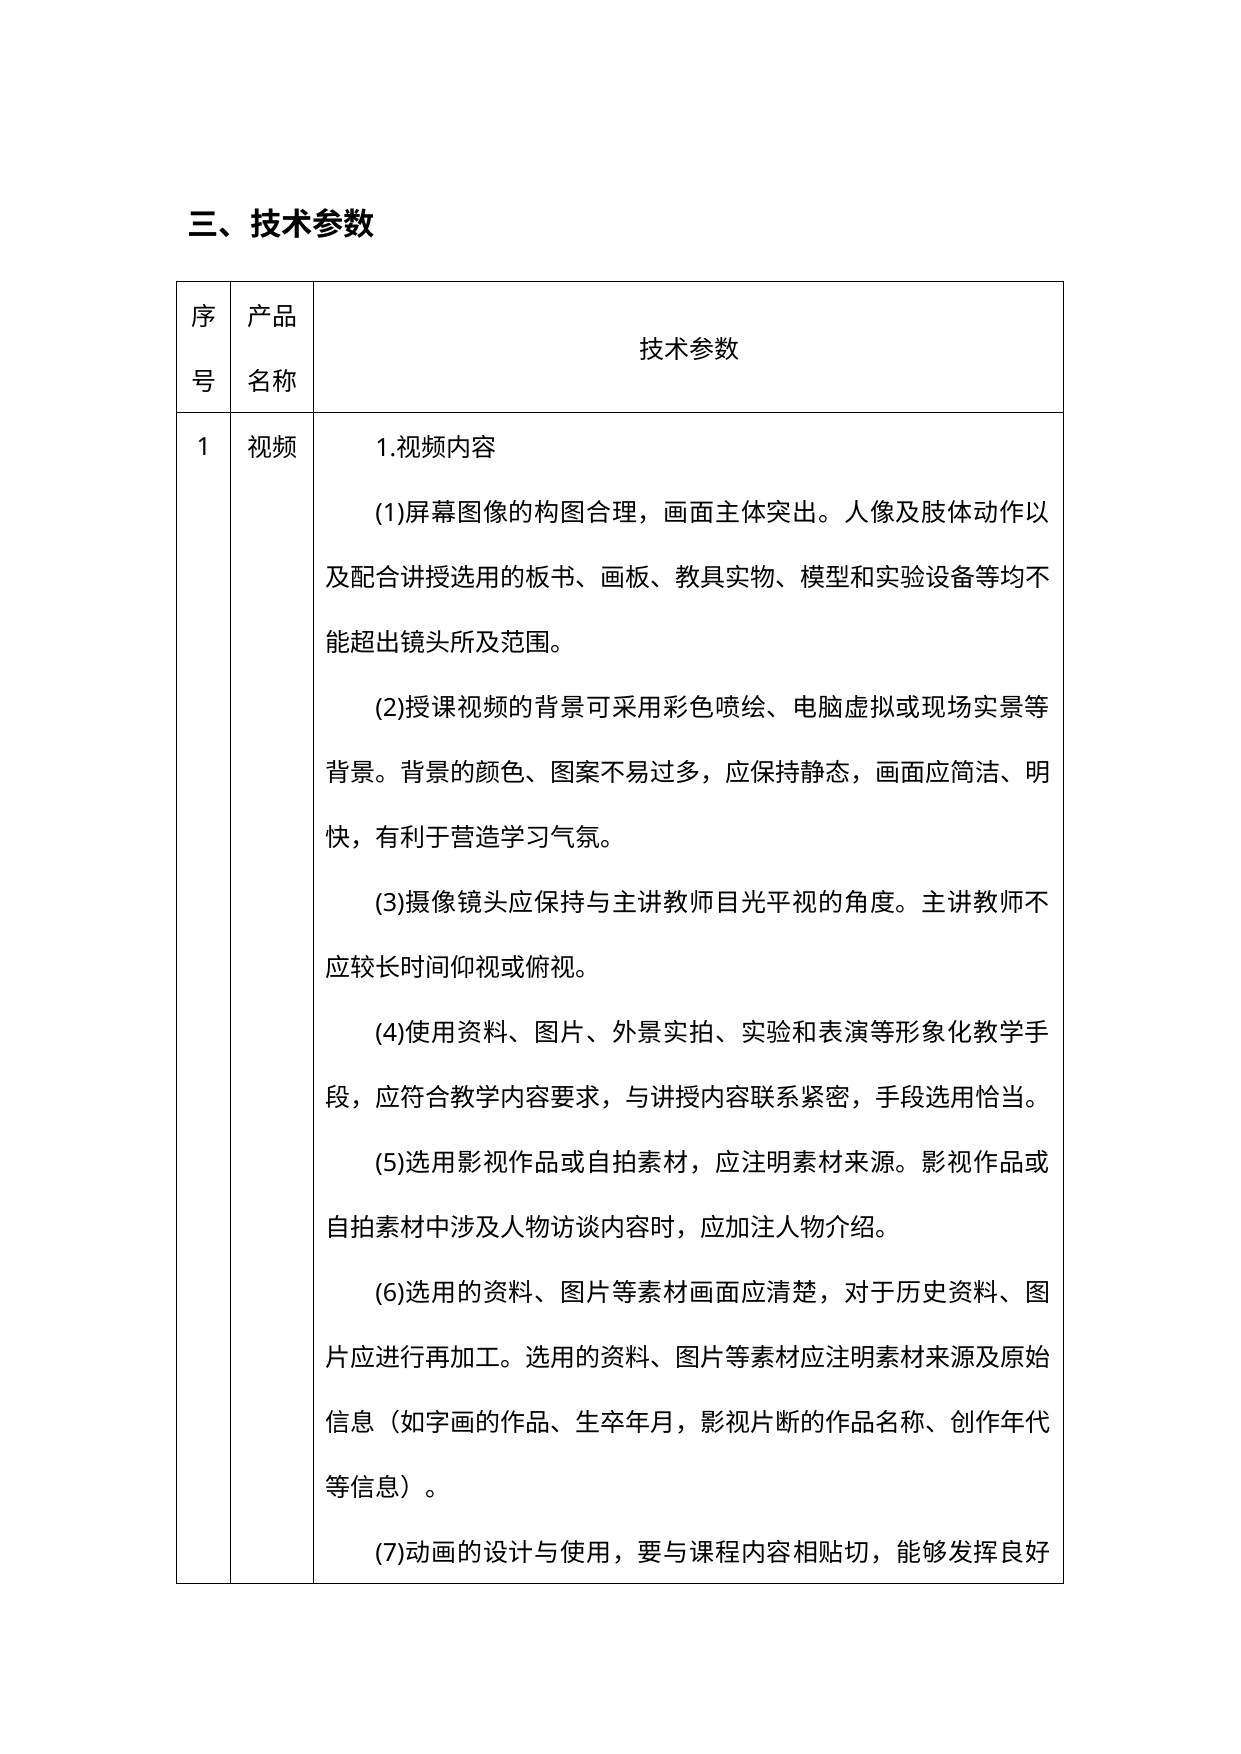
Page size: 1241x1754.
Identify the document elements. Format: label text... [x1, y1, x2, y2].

table_header 产品名称 [231, 282, 313, 412]
table_header 技术参数 [314, 282, 1063, 412]
subtitle 三、技术参数 [187, 189, 1053, 254]
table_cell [314, 413, 1063, 1583]
table_header 序号 [177, 282, 230, 412]
table_cell 视频 [231, 413, 313, 1583]
table_cell 1 [177, 413, 230, 1583]
